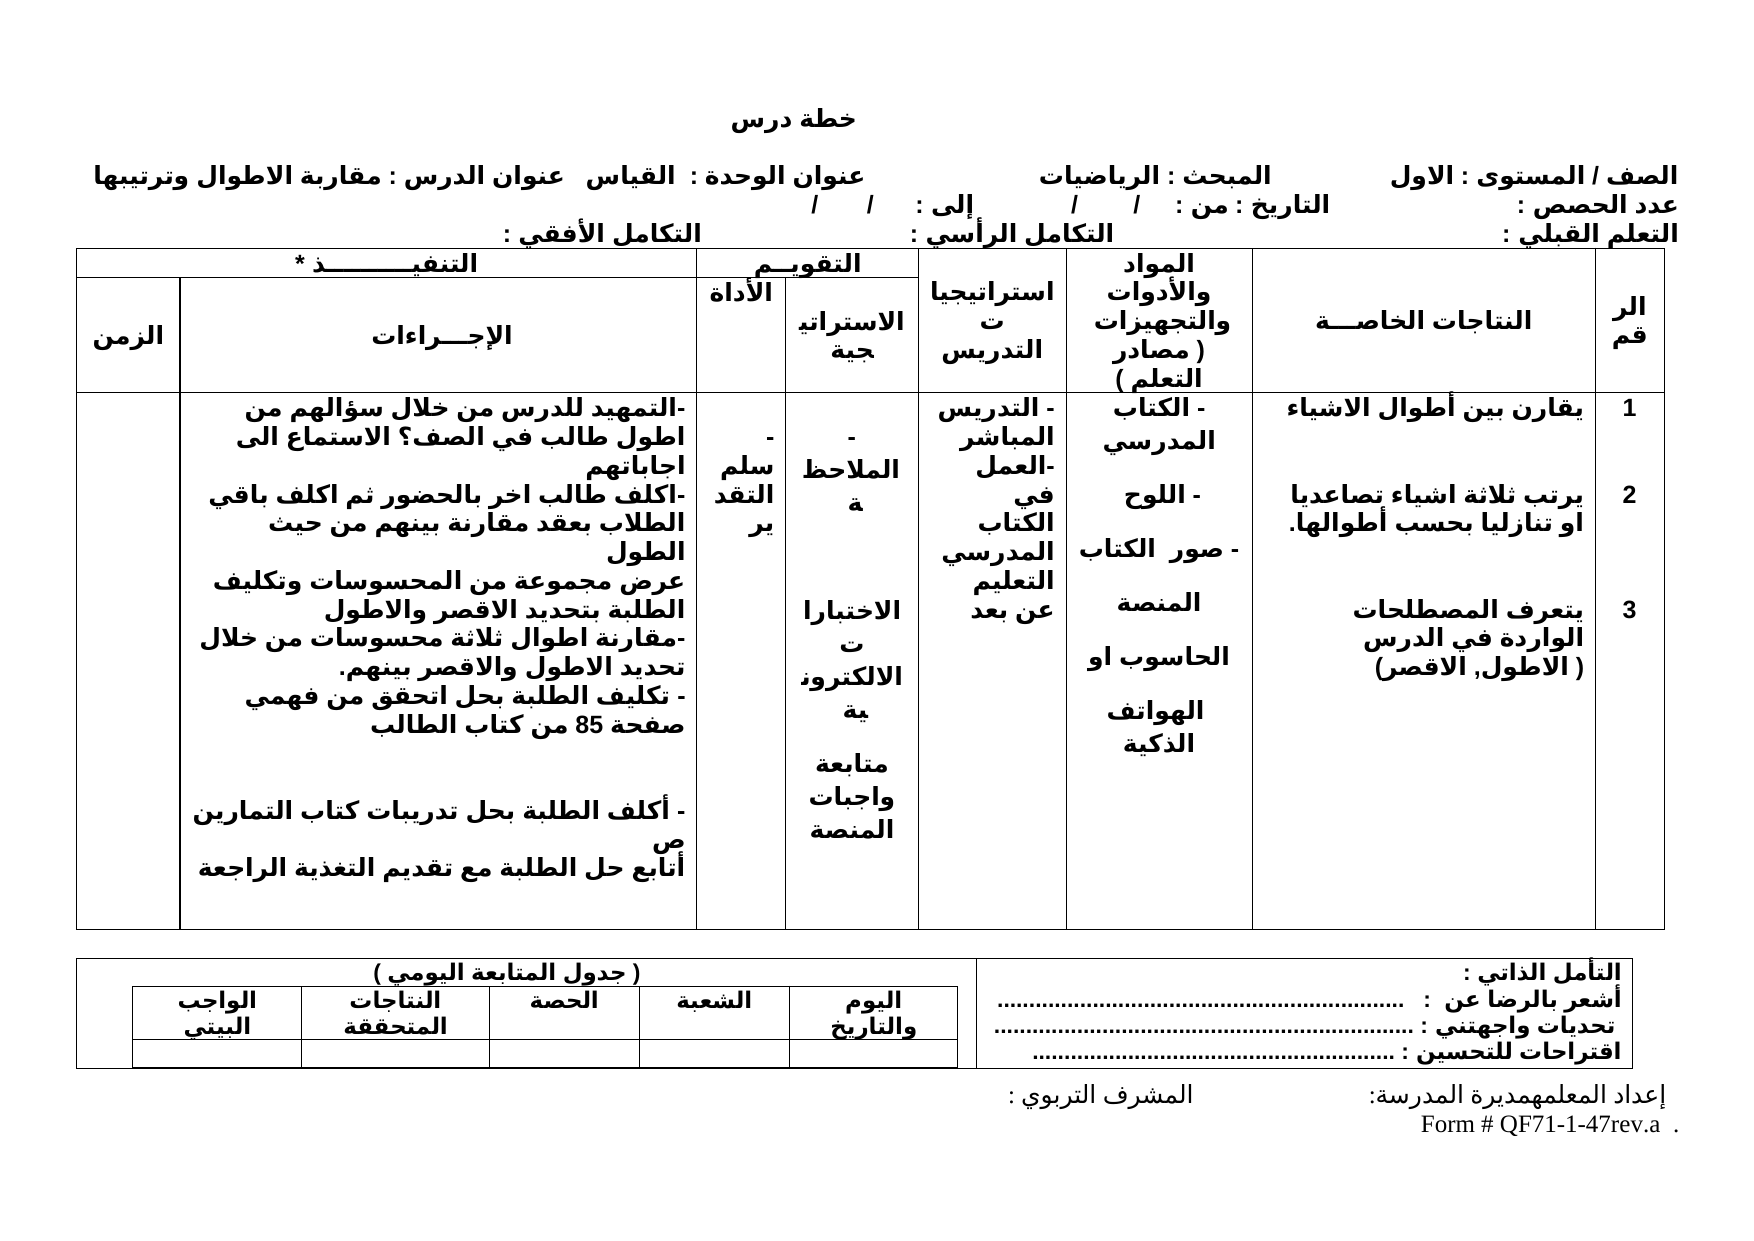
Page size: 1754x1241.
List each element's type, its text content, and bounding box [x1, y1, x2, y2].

table_cell -التمهيد للدرس من خلال سؤالهم من اطول طالب في الصف؟ الاستماع الى اجاباتهم -اكلف طالب اخر بالحضور ثم اكلف باقي الطلاب بعقد مقارنة بينهم من حيث الطول عرض مجموعة من المحسوسات وتكليف الطلبة بتحديد الاقصر والاطول -مقارنة اطوال ثلاثة محسوسات من خلال تحديد الاطول والاقصر بينهم. - تكليف الطلبة بحل اتحقق من فهمي صفحة 85 من كتاب الطالب - أكلف الطلبة بحل تدريبات كتاب التمارين ص أتابع حل الطلبة مع تقديم التغذية الراجعة [181, 393, 696, 928]
table_cell الزمن [77, 278, 179, 392]
table_header الرقم [1596, 249, 1664, 392]
table_cell - الكتاب المدرسي - اللوح - صور الكتاب المنصة الحاسوب او الهواتف الذكية [1067, 393, 1252, 928]
table_header استراتيجيات التدريس [919, 249, 1066, 392]
table_header التنفيــــــــــذ * [77, 249, 696, 277]
table_header المواد والأدوات والتجهيزات ( مصادر التعلم ) [1067, 249, 1252, 392]
text خطة درس [75, 104, 1679, 132]
table_cell يقارن بين أطوال الاشياء يرتب ثلاثة اشياء تصاعديا او تنازليا بحسب أطوالها. يتعرف المصطلحات الواردة في الدرس ( الاطول, الاقصر) [1253, 393, 1595, 928]
table_cell [77, 393, 179, 928]
table_header النتاجات الخاصـــة [1253, 249, 1595, 392]
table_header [977, 959, 1632, 1068]
table_header التقويــم [697, 249, 918, 277]
text عدد الحصص : التاريخ : من : / / إلى : / / [75, 190, 1679, 219]
table_cell 1 2 3 [1596, 393, 1664, 928]
text الصف / المستوى : الاول المبحث : الرياضيات عنوان الوحدة : القياس عنوان الدرس : مقاربة الاطوال وترتيبها [75, 161, 1679, 190]
table_cell الأداة [697, 278, 785, 392]
table_cell الاستراتيجية [786, 278, 918, 392]
table_cell - التدريس المباشر -العمل في الكتاب المدرسي التعليم عن بعد [919, 393, 1066, 928]
text التعلم القبلي : التكامل الرأسي : التكامل الأفقي : [75, 219, 1679, 247]
table_header ( جدول المتابعة اليومي ) [77, 959, 976, 1068]
table_cell -الملاحظة الاختبارات الالكترونية متابعة واجبات المنصة [786, 393, 918, 928]
table_cell الإجـــراءات [181, 278, 696, 392]
table_cell - سلم التقدير [697, 393, 785, 928]
